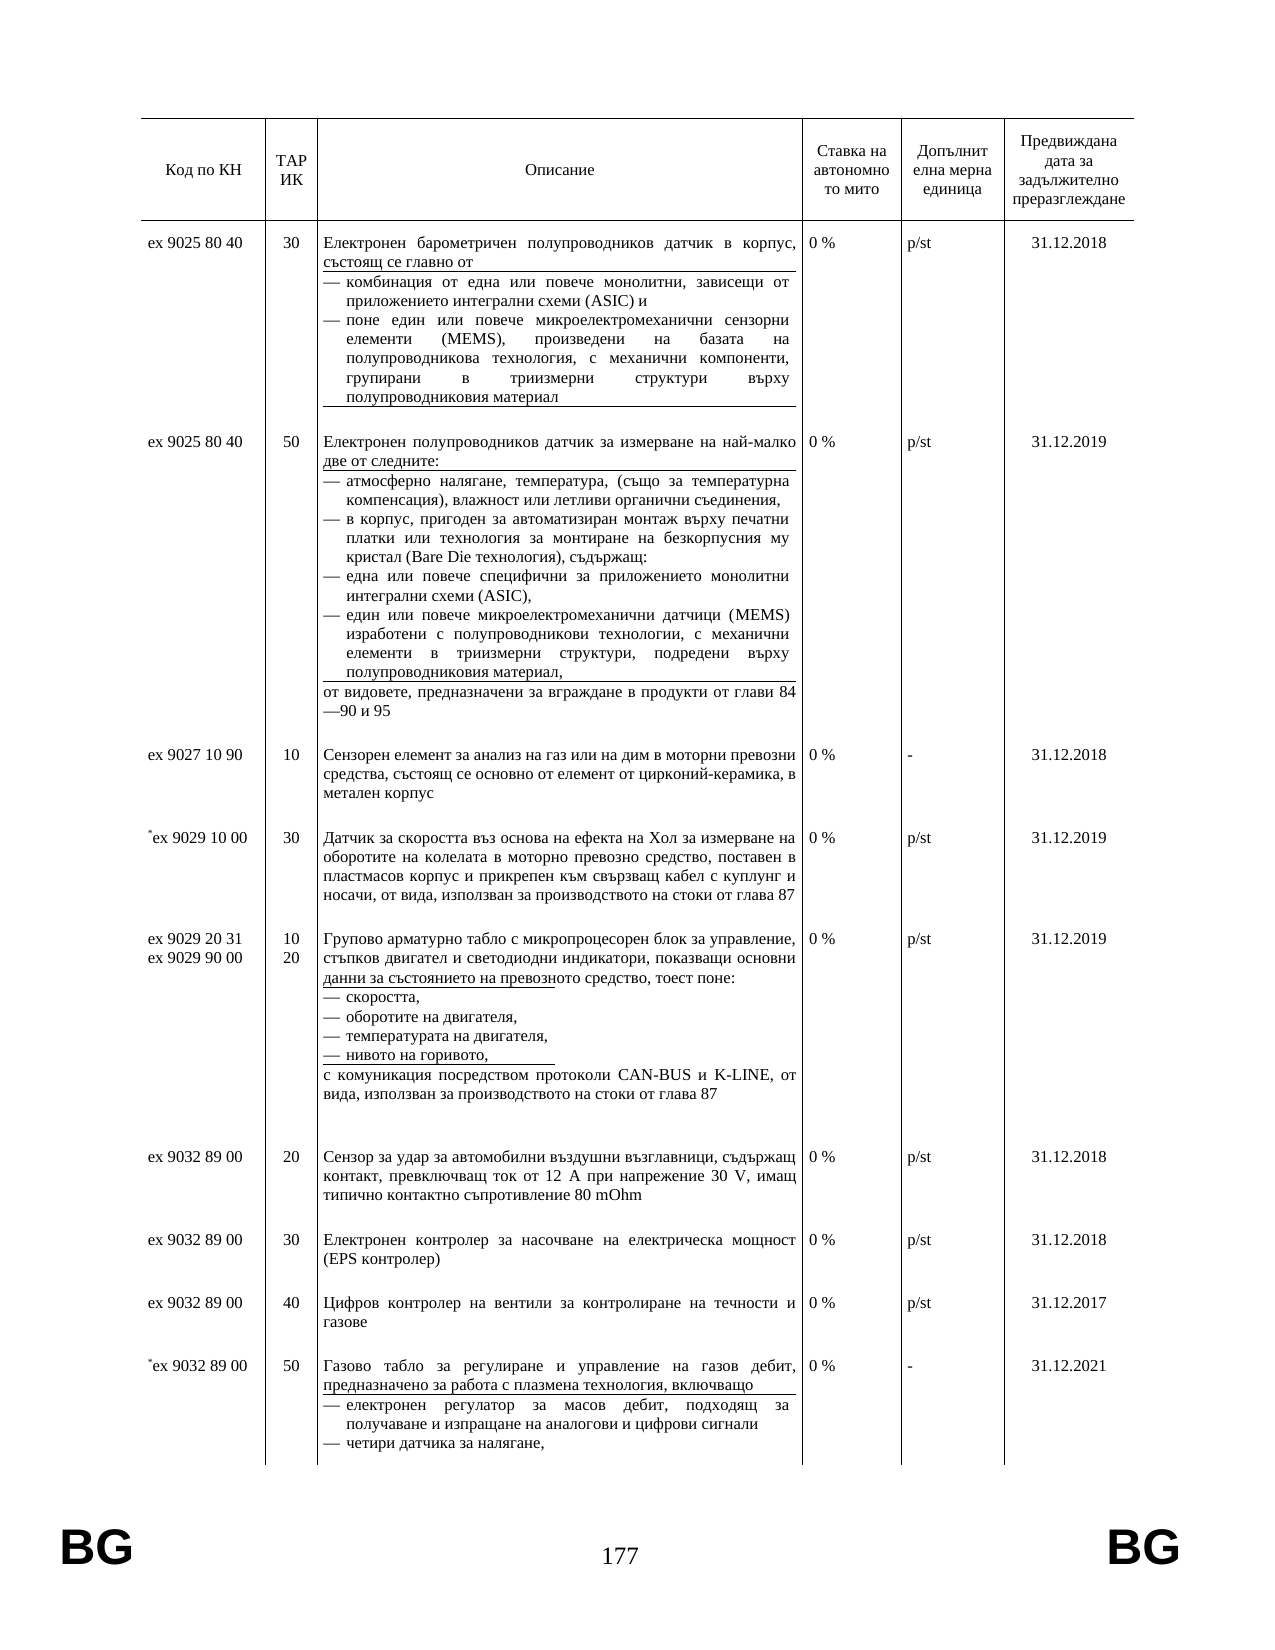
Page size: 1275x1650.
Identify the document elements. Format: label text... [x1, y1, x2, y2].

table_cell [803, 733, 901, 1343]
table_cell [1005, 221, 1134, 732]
table_header Ставка на автономно то мито [803, 119, 901, 220]
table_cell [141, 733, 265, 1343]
table_header Предвиждана дата за задължително преразглеждане [1005, 119, 1134, 220]
table_header Описание [318, 119, 802, 220]
table_header Код по КН [141, 119, 265, 220]
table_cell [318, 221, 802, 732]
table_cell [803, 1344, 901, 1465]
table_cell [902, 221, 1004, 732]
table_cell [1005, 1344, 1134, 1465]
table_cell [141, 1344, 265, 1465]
table_header ТАРИК [266, 119, 317, 220]
table_header Допълнителна мерна единица [902, 119, 1004, 220]
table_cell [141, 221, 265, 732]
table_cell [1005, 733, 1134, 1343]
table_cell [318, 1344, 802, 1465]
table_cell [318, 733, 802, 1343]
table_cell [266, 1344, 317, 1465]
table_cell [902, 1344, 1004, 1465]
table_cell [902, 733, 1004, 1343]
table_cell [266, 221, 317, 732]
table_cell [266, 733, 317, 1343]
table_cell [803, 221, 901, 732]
